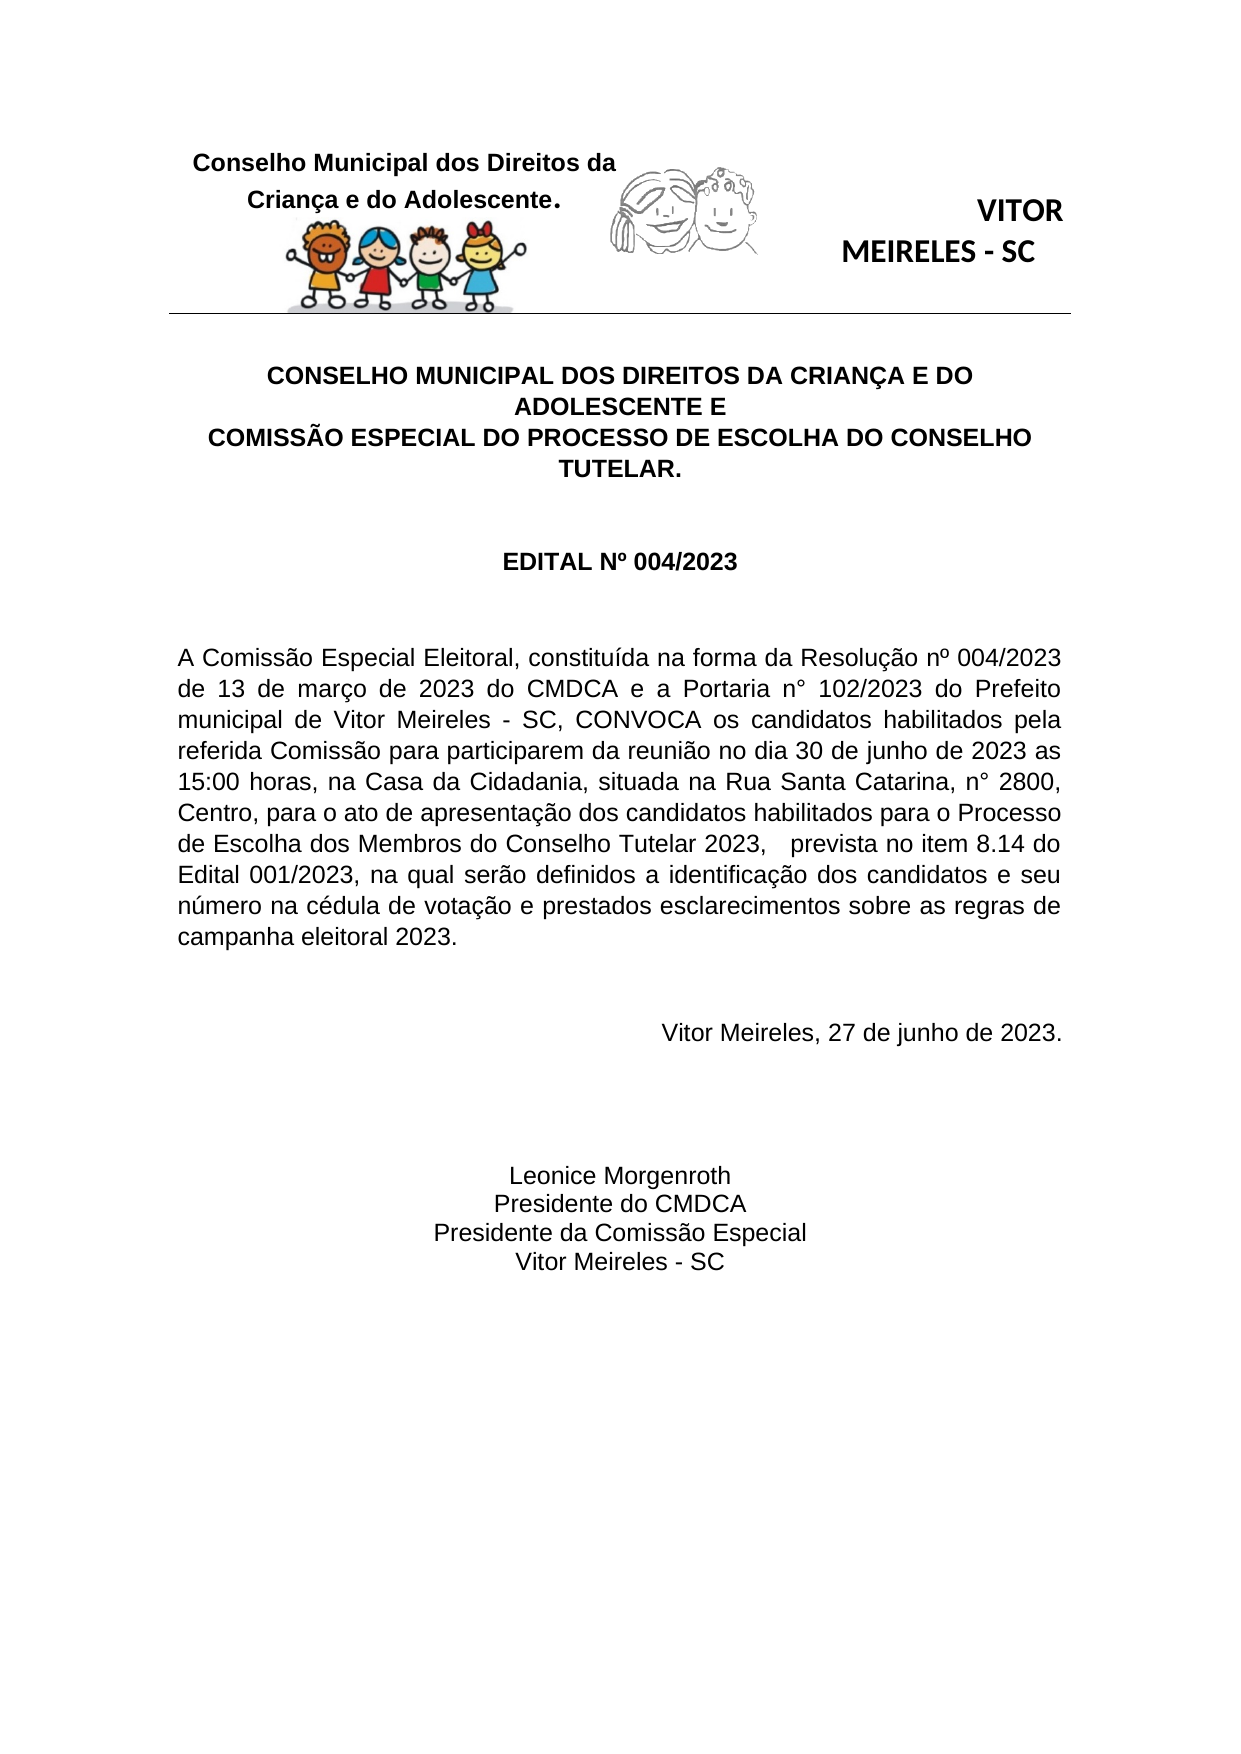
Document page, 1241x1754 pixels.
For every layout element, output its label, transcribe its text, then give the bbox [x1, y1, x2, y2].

text COMISSÃO ESPECIAL DO PROCESSO DE ESCOLHA DO CONSELHO TUTELAR. [177, 423, 1063, 483]
text Presidente da Comissão Especial [177, 1218, 1063, 1247]
table_header VITOR MEIRELES - SC [834, 148, 1071, 312]
text EDITAL Nº 004/2023 [177, 547, 1063, 576]
text A Comissão Especial Eleitoral, constituída na forma da Resolução nº 004/2023 de 13 de março de 2023 do CMDCA e a Portaria n° 102/2023 do Prefeito municipal de Vitor Meireles - SC, CONVOCA os candidatos habilitados pela referida Comissão para participarem da reunião no dia 30 de junho de 2023 as 15:00 horas, na Casa da Cidadania, situada na Rua Santa Catarina, n° 2800, Centro, para o ato de apresentação dos candidatos habilitados para o Processo de Escolha dos Membros do Conselho Tutelar 2023, prevista no item 8.14 do Edital 001/2023, na qual serão definidos a identificação dos candidatos e seu número na cédula de votação e prestados esclarecimentos sobre as regras de campanha eleitoral 2023. [177, 643, 1063, 951]
text CONSELHO MUNICIPAL DOS DIREITOS DA CRIANÇA E DO ADOLESCENTE E [177, 361, 1063, 421]
table_header Conselho Municipal dos Direitos da Criança e do Adolescente. [169, 148, 639, 312]
text Leonice Morgenroth [177, 1161, 1063, 1189]
table_header [639, 148, 834, 312]
text Vitor Meireles - SC [177, 1247, 1063, 1276]
picture [278, 217, 530, 313]
text Vitor Meireles, 27 de junho de 2023. [177, 1018, 1063, 1046]
text Presidente do CMDCA [177, 1189, 1063, 1218]
